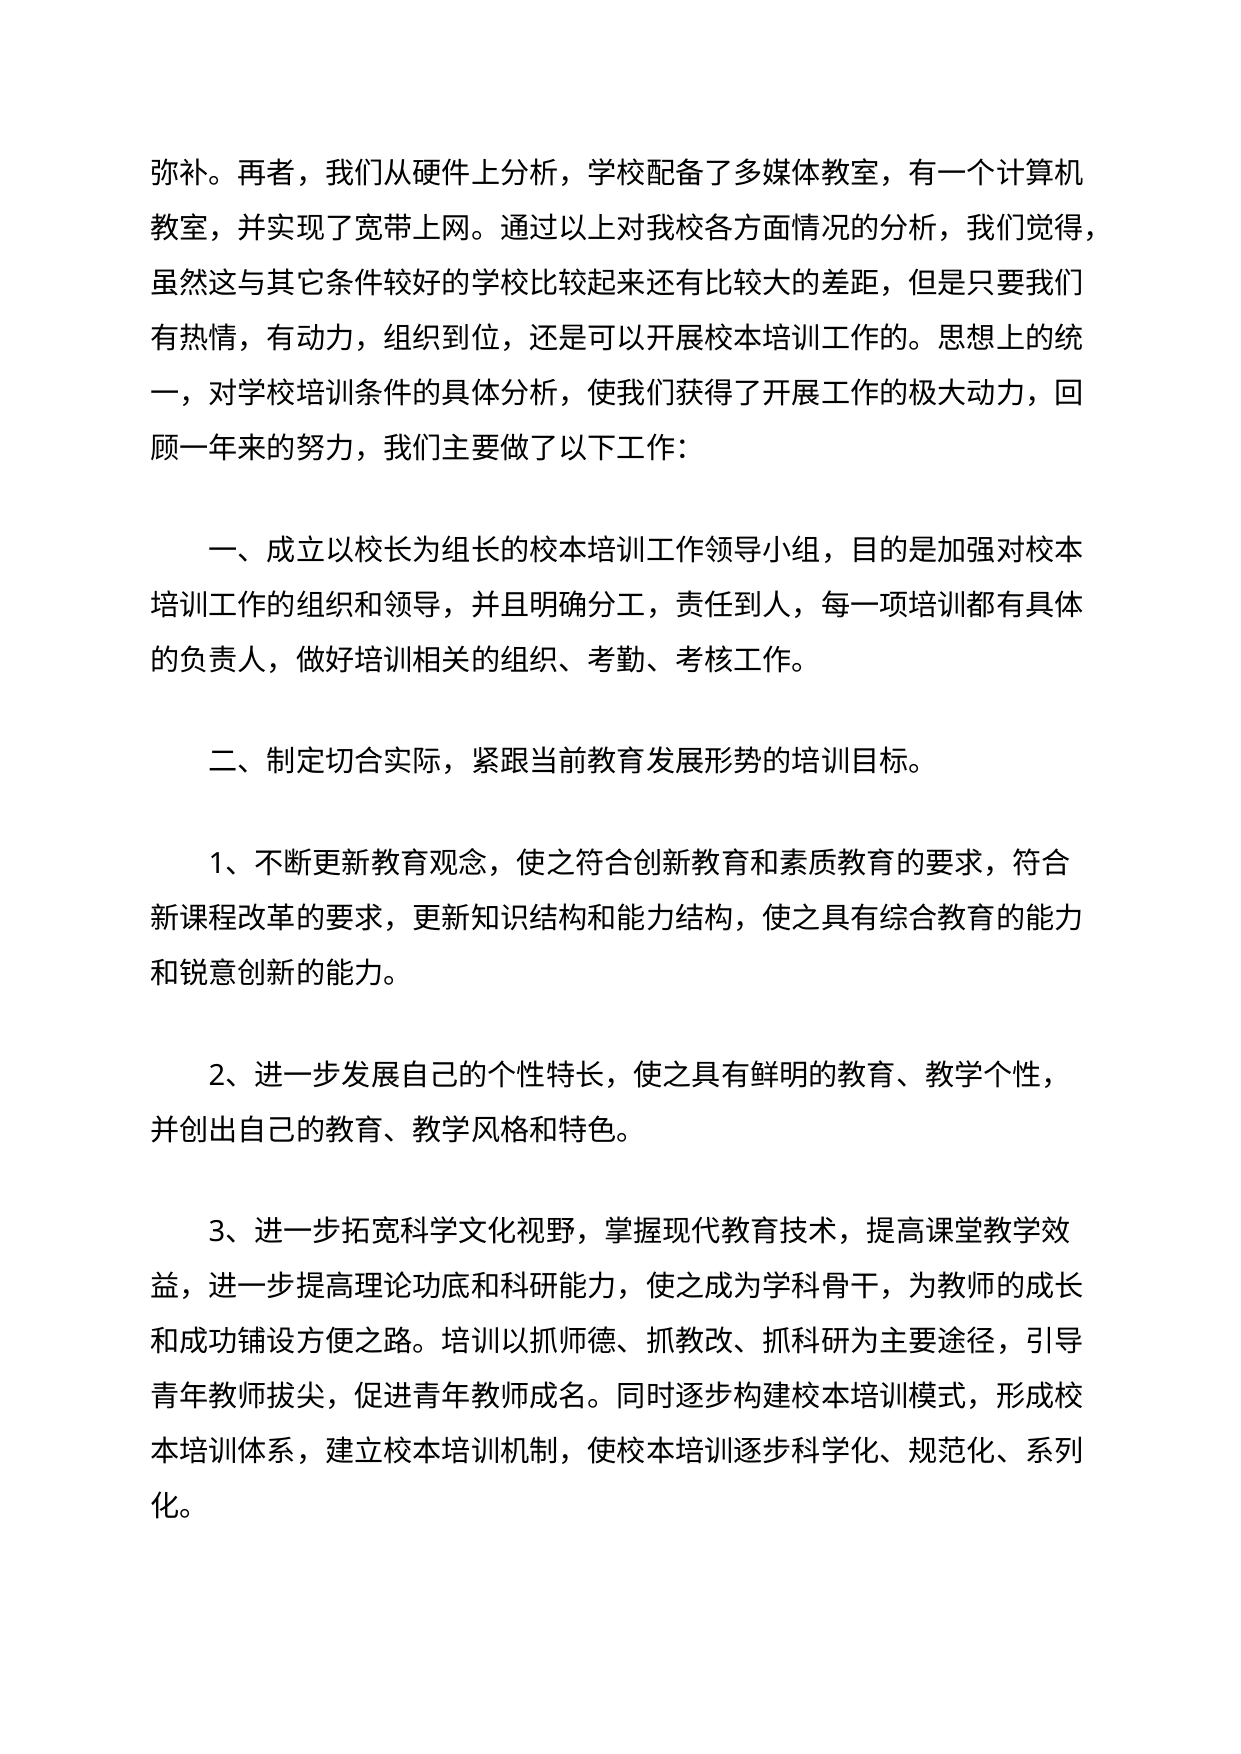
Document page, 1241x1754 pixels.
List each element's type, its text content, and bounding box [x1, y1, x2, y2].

text 二、制定切合实际，紧跟当前教育发展形势的培训目标。 [150, 738, 1090, 780]
text 3、进一步拓宽科学文化视野，掌握现代教育技术，提高课堂教学效益，进一步提高理论功底和科研能力，使之成为学科骨干，为教师的成长和成功铺设方便之路。培训以抓师德、抓教改、抓科研为主要途径，引导青年教师拔尖，促进青年教师成名。同时逐步构建校本培训模式，形成校本培训体系，建立校本培训机制，使校本培训逐步科学化、规范化、系列化。 [150, 1208, 1090, 1525]
text 2、进一步发展自己的个性特长，使之具有鲜明的教育、教学个性，并创出自己的教育、教学风格和特色。 [150, 1051, 1090, 1148]
text 一、成立以校长为组长的校本培训工作领导小组，目的是加强对校本培训工作的组织和领导，并且明确分工，责任到人，每一项培训都有具体的负责人，做好培训相关的组织、考勤、考核工作。 [150, 526, 1090, 678]
text 1、不断更新教育观念，使之符合创新教育和素质教育的要求，符合新课程改革的要求，更新知识结构和能力结构，使之具有综合教育的能力和锐意创新的能力。 [150, 839, 1090, 992]
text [150, 150, 1090, 467]
